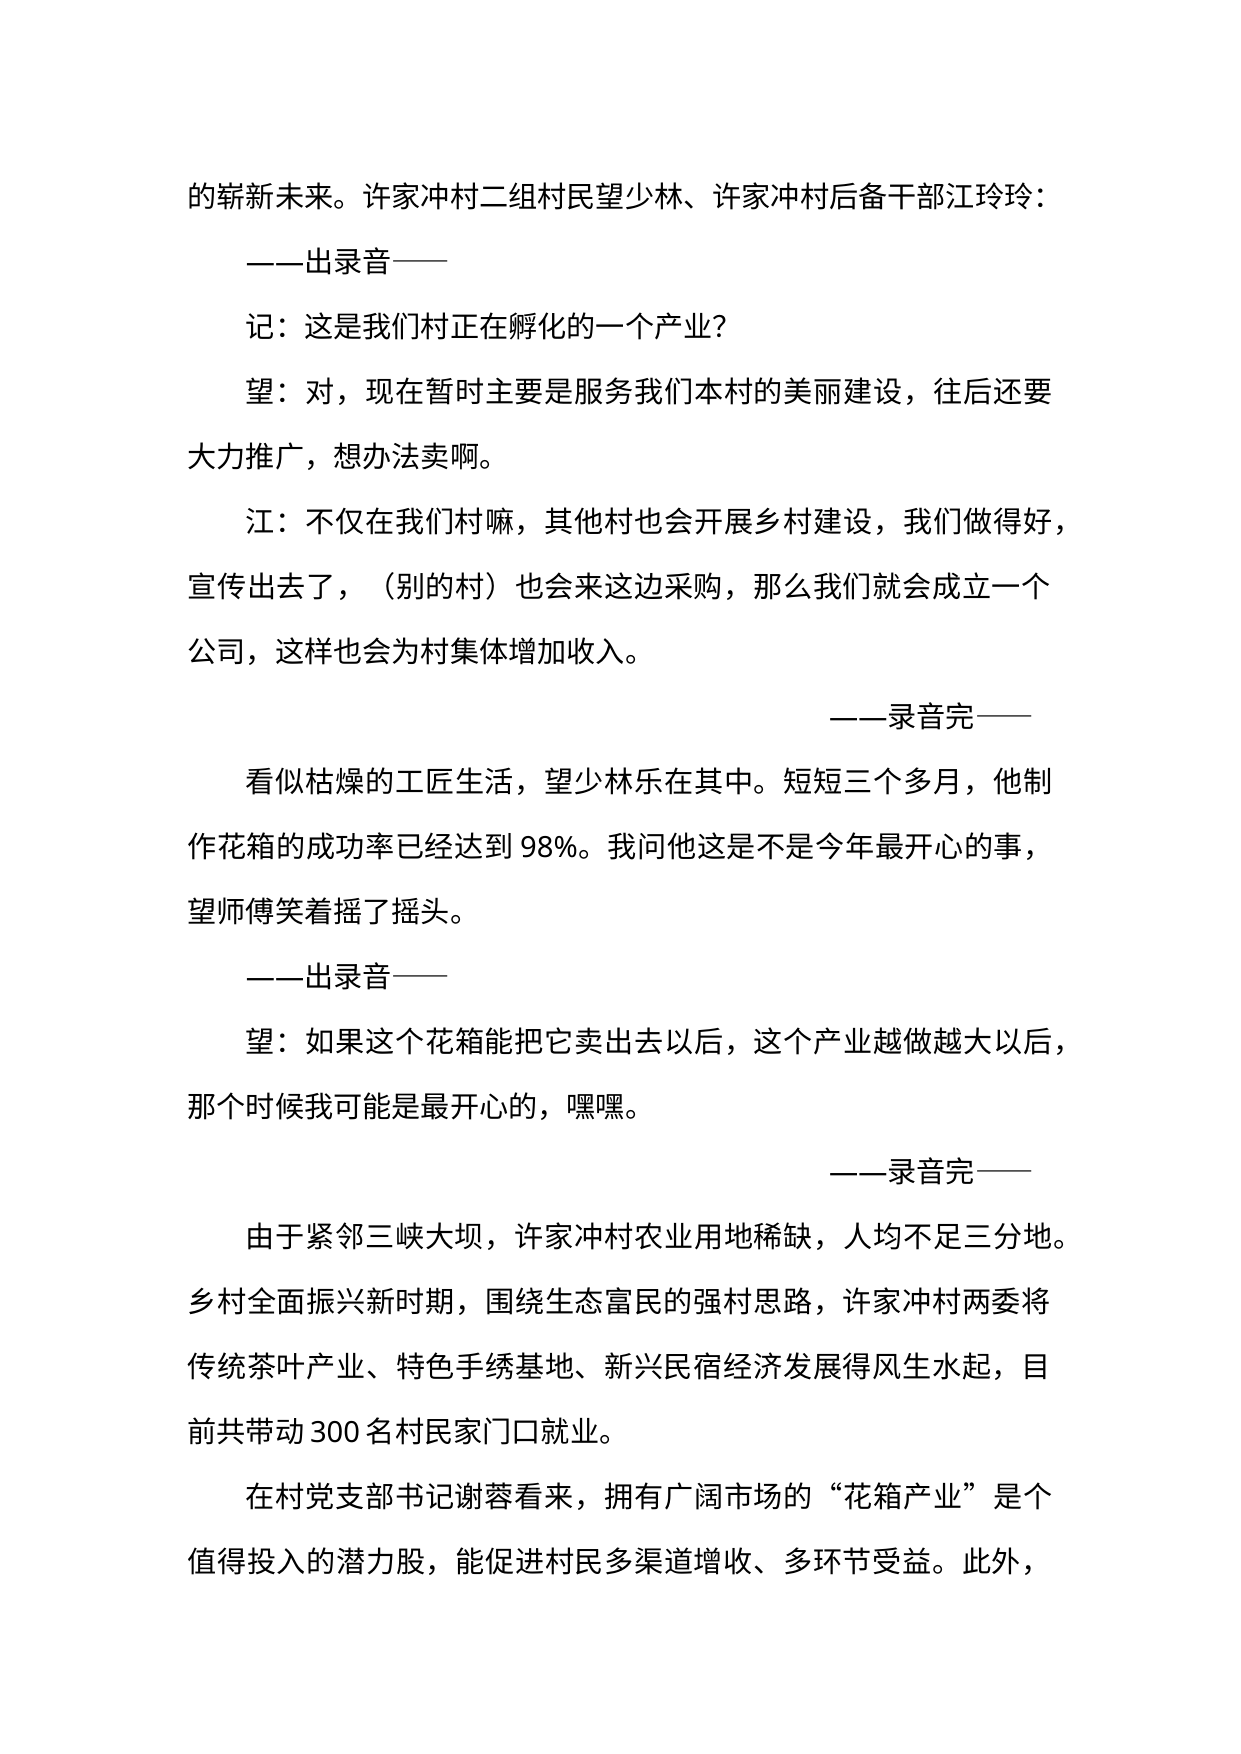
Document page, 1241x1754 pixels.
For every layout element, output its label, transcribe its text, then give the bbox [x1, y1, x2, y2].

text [187, 162, 1053, 227]
text 由于紧邻三峡大坝，许家冲村农业用地稀缺，人均不足三分地。乡村全面振兴新时期，围绕生态富民的强村思路，许家冲村两委将传统茶叶产业、特色手绣基地、新兴民宿经济发展得风生水起，目前共带动300名村民家门口就业。 [187, 1202, 1053, 1462]
text 望：对，现在暂时主要是服务我们本村的美丽建设，往后还要大力推广，想办法卖啊。 [187, 357, 1053, 487]
text ——出录音—— [187, 942, 1053, 1007]
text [187, 1462, 1053, 1592]
text 看似枯燥的工匠生活，望少林乐在其中。短短三个多月，他制作花箱的成功率已经达到98%。我问他这是不是今年最开心的事，望师傅笑着摇了摇头。 [187, 747, 1053, 942]
text ——录音完—— [187, 1137, 1053, 1202]
text 江：不仅在我们村嘛，其他村也会开展乡村建设，我们做得好，宣传出去了，（别的村）也会来这边采购，那么我们就会成立一个公司，这样也会为村集体增加收入。 [187, 487, 1053, 682]
text 望：如果这个花箱能把它卖出去以后，这个产业越做越大以后，那个时候我可能是最开心的，嘿嘿。 [187, 1007, 1053, 1137]
text ——录音完—— [187, 682, 1053, 747]
text 记：这是我们村正在孵化的一个产业？ [187, 292, 1053, 357]
text ——出录音—— [187, 227, 1053, 292]
